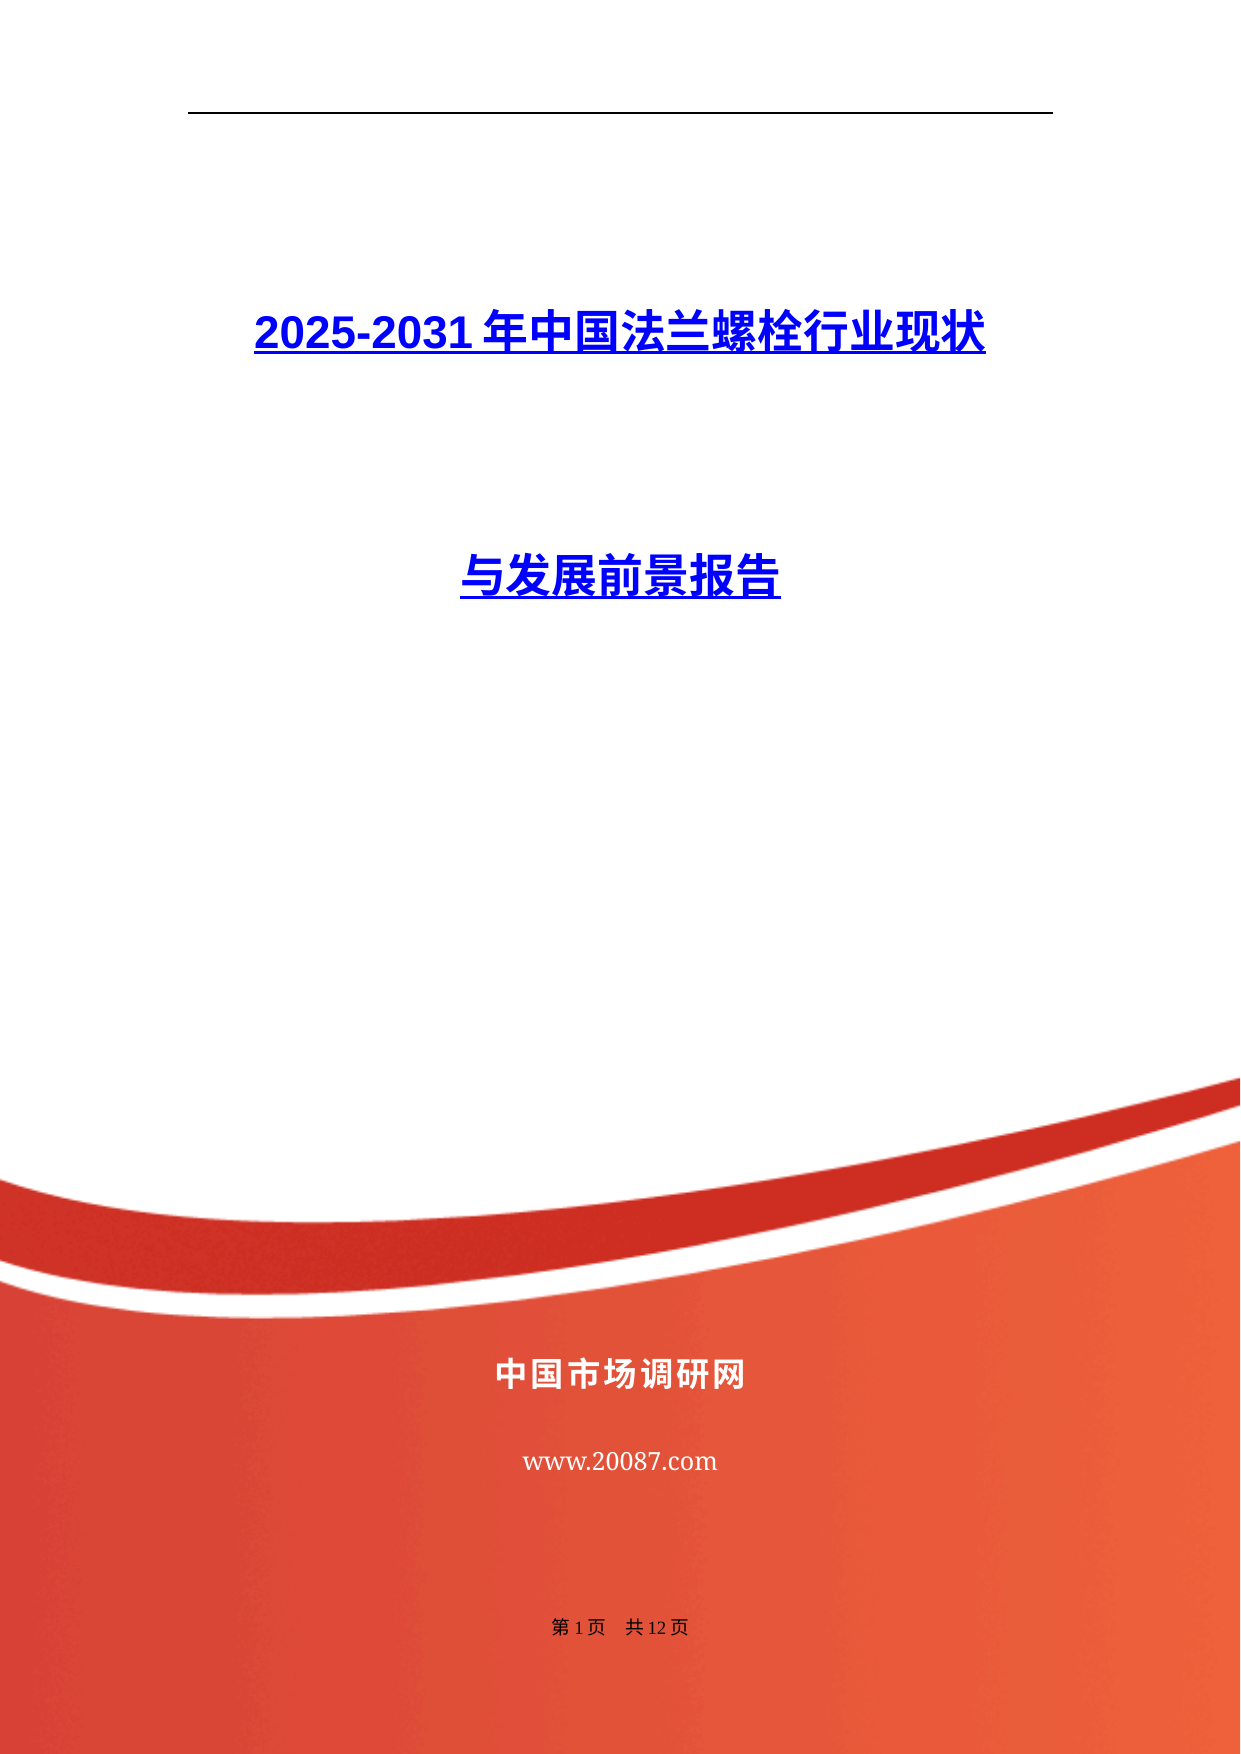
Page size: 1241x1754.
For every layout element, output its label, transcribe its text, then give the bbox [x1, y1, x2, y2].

picture [0, 1006, 1241, 1754]
text www.20087.com [187, 1428, 1053, 1493]
subtitle 中国市场调研网 [187, 1339, 1053, 1404]
table_header 2025-2031年中国法兰螺栓行业现状与发展前景报告 [188, 207, 1053, 773]
